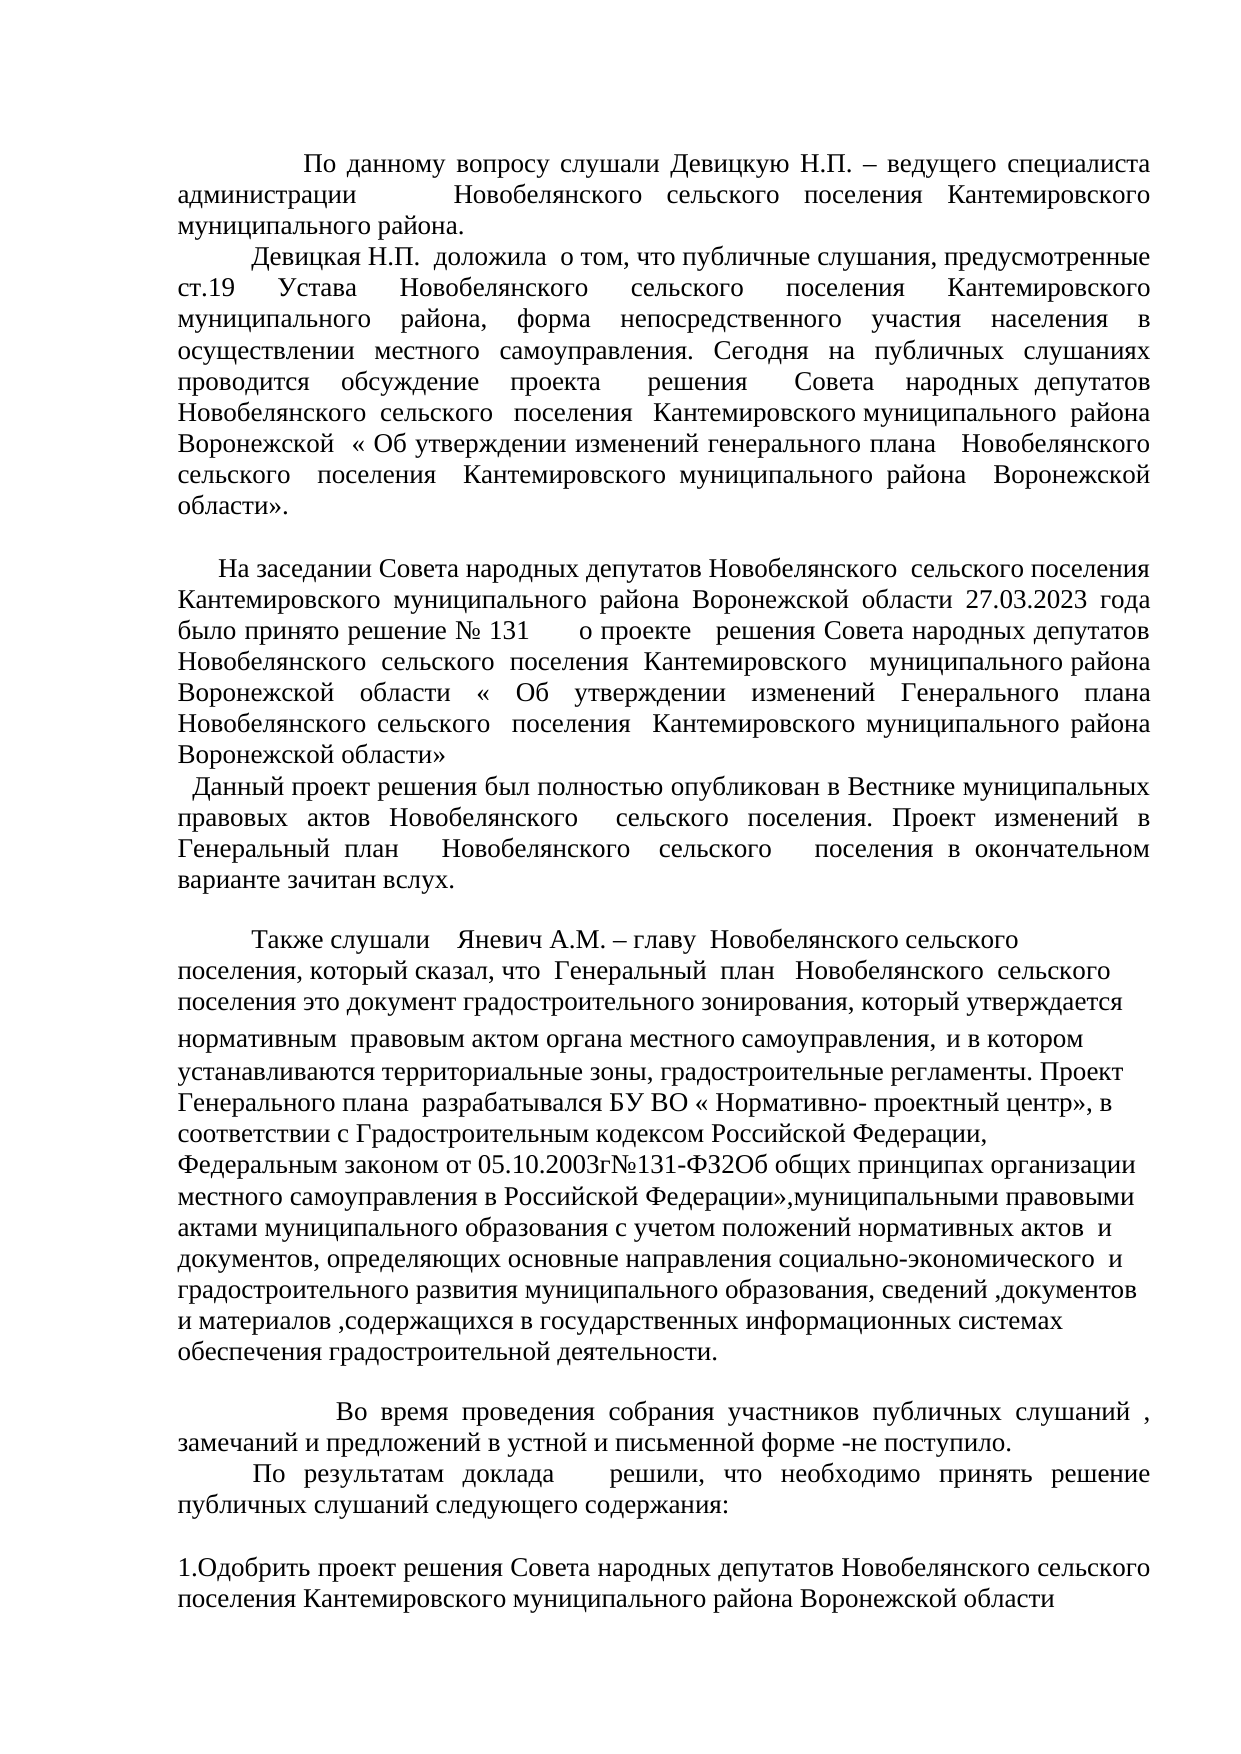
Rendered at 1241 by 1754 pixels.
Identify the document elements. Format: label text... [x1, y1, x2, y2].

text Данный проект решения был полностью опубликован в Вестнике муниципальных правовых актов Новобелянского сельского поселения. Проект изменений в Генеральный план Новобелянского сельского поселения в окончательном варианте зачитан вслух. [177, 770, 1152, 894]
text По результатам доклада решили, что необходимо принять решение публичных слушаний следующего содержания: [177, 1457, 1152, 1520]
text Также слушали Яневич А.М. – главу Новобелянского сельского поселения, который сказал, что Генеральный план Новобелянского сельского поселения это документ градостроительного зонирования, который утверждается нормативным правовым актом органа местного самоуправления, и в котором устанавливаются территориальные зоны, градостроительные регламенты. Проект Генерального плана разрабатывался БУ ВО « Нормативно- проектный центр», в соответствии с Градостроительным кодексом Российской Федерации, Федеральным законом от 05.10.2003г№131-ФЗ2Об общих принципах организации местного самоуправления в Российской Федерации»,муниципальными правовыми актами муниципального образования с учетом положений нормативных актов и документов, определяющих основные направления социально-экономического и градостроительного развития муниципального образования, сведений ,документов и материалов ,содержащихся в государственных информационных системах обеспечения градостроительной деятельности. [177, 923, 1152, 1366]
text Во время проведения собрания участников публичных слушаний , замечаний и предложений в устной и письменной форме -не поступило. [177, 1395, 1152, 1457]
text На заседании Совета народных депутатов Новобелянского сельского поселения Кантемировского муниципального района Воронежской области 27.03.2023 года было принято решение № 131 о проекте решения Совета народных депутатов Новобелянского сельского поселения Кантемировского муниципального района Воронежской области « Об утверждении изменений Генерального плана Новобелянского сельского поселения Кантемировского муниципального района Воронежской области» [177, 552, 1152, 770]
text Девицкая Н.П. доложила о том, что публичные слушания, предусмотренные ст.19 Устава Новобелянского сельского поселения Кантемировского муниципального района, форма непосредственного участия населения в осуществлении местного самоуправления. Сегодня на публичных слушаниях проводится обсуждение проекта решения Совета народных депутатов Новобелянского сельского поселения Кантемировского муниципального района Воронежской « Об утверждении изменений генерального плана Новобелянского сельского поселения Кантемировского муниципального района Воронежской области». [177, 240, 1152, 521]
text 1.Одобрить проект решения Совета народных депутатов Новобелянского сельского поселения Кантемировского муниципального района Воронежской области [177, 1551, 1152, 1613]
text По данному вопросу слушали Девицкую Н.П. – ведущего специалиста администрации Новобелянского сельского поселения Кантемировского муниципального района. [177, 147, 1152, 240]
